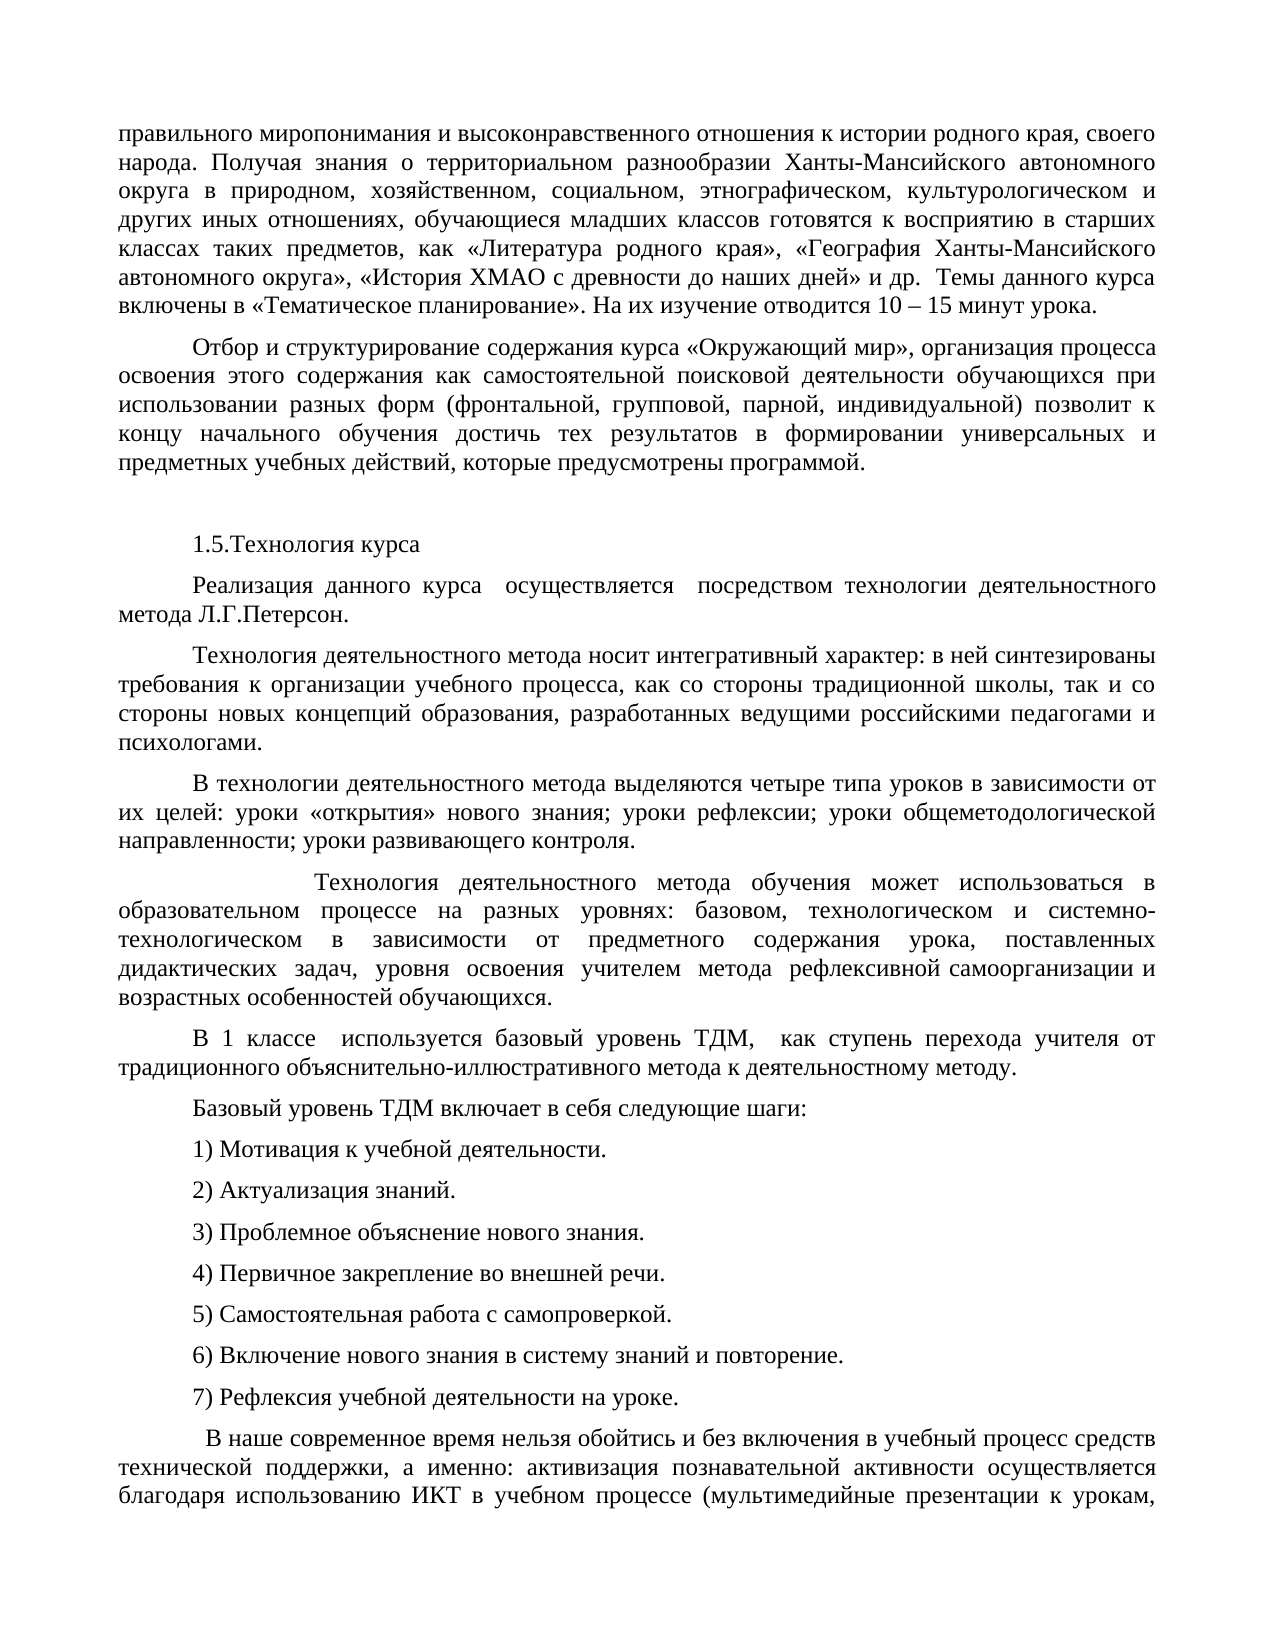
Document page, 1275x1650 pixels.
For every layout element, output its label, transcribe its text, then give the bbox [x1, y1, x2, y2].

text 3) Проблемное объяснение нового знания. [118, 1217, 1157, 1246]
text Реализация данного курса осуществляется посредством технологии деятельностного метода Л.Г.Петерсон. [118, 571, 1157, 628]
text 4) Первичное закрепление во внешней речи. [118, 1258, 1157, 1287]
text Отбор и структурирование содержания курса «Окружающий мир», организация процесса освоения этого содержания как самостоятельной поисковой деятельности обучающихся при использовании разных форм (фронтальной, групповой, парной, индивидуальной) позволит к концу начального обучения достичь тех результатов в формировании универсальных и предметных учебных действий, которые предусмотрены программой. [118, 332, 1157, 476]
text 2) Актуализация знаний. [118, 1176, 1157, 1204]
text 7) Рефлексия учебной деятельности на уроке. [118, 1382, 1157, 1411]
text 6) Включение нового знания в систему знаний и повторение. [118, 1341, 1157, 1369]
text В технологии деятельностного метода выделяются четыре типа уроков в зависимости от их целей: уроки «открытия» нового знания; уроки рефлексии; уроки общеметодологической направленности; уроки развивающего контроля. [118, 768, 1157, 854]
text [118, 118, 1157, 319]
text Технология деятельностного метода обучения может использоваться в образовательном процессе на разных уровнях: базовом, технологическом и системно-технологическом в зависимости от предметного содержания урока, поставленных дидактических задач, уровня освоения учителем метода рефлексивной самоорганизации и возрастных особенностей обучающихся. [118, 867, 1157, 1011]
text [118, 1423, 1157, 1509]
text 5) Самостоятельная работа с самопроверкой. [118, 1299, 1157, 1328]
text 1.5.Технология курса [118, 529, 1157, 558]
text Базовый уровень ТДМ включает в себя следующие шаги: [118, 1093, 1157, 1122]
text Технология деятельностного метода носит интегративный характер: в ней синтезированы требования к организации учебного процесса, как со стороны традиционной школы, так и со стороны новых концепций образования, разработанных ведущими российскими педагогами и психологами. [118, 641, 1157, 756]
text 1) Мотивация к учебной деятельности. [118, 1134, 1157, 1163]
text В 1 классе используется базовый уровень ТДМ, как ступень перехода учителя от традиционного объяснительно-иллюстративного метода к деятельностному методу. [118, 1023, 1157, 1081]
